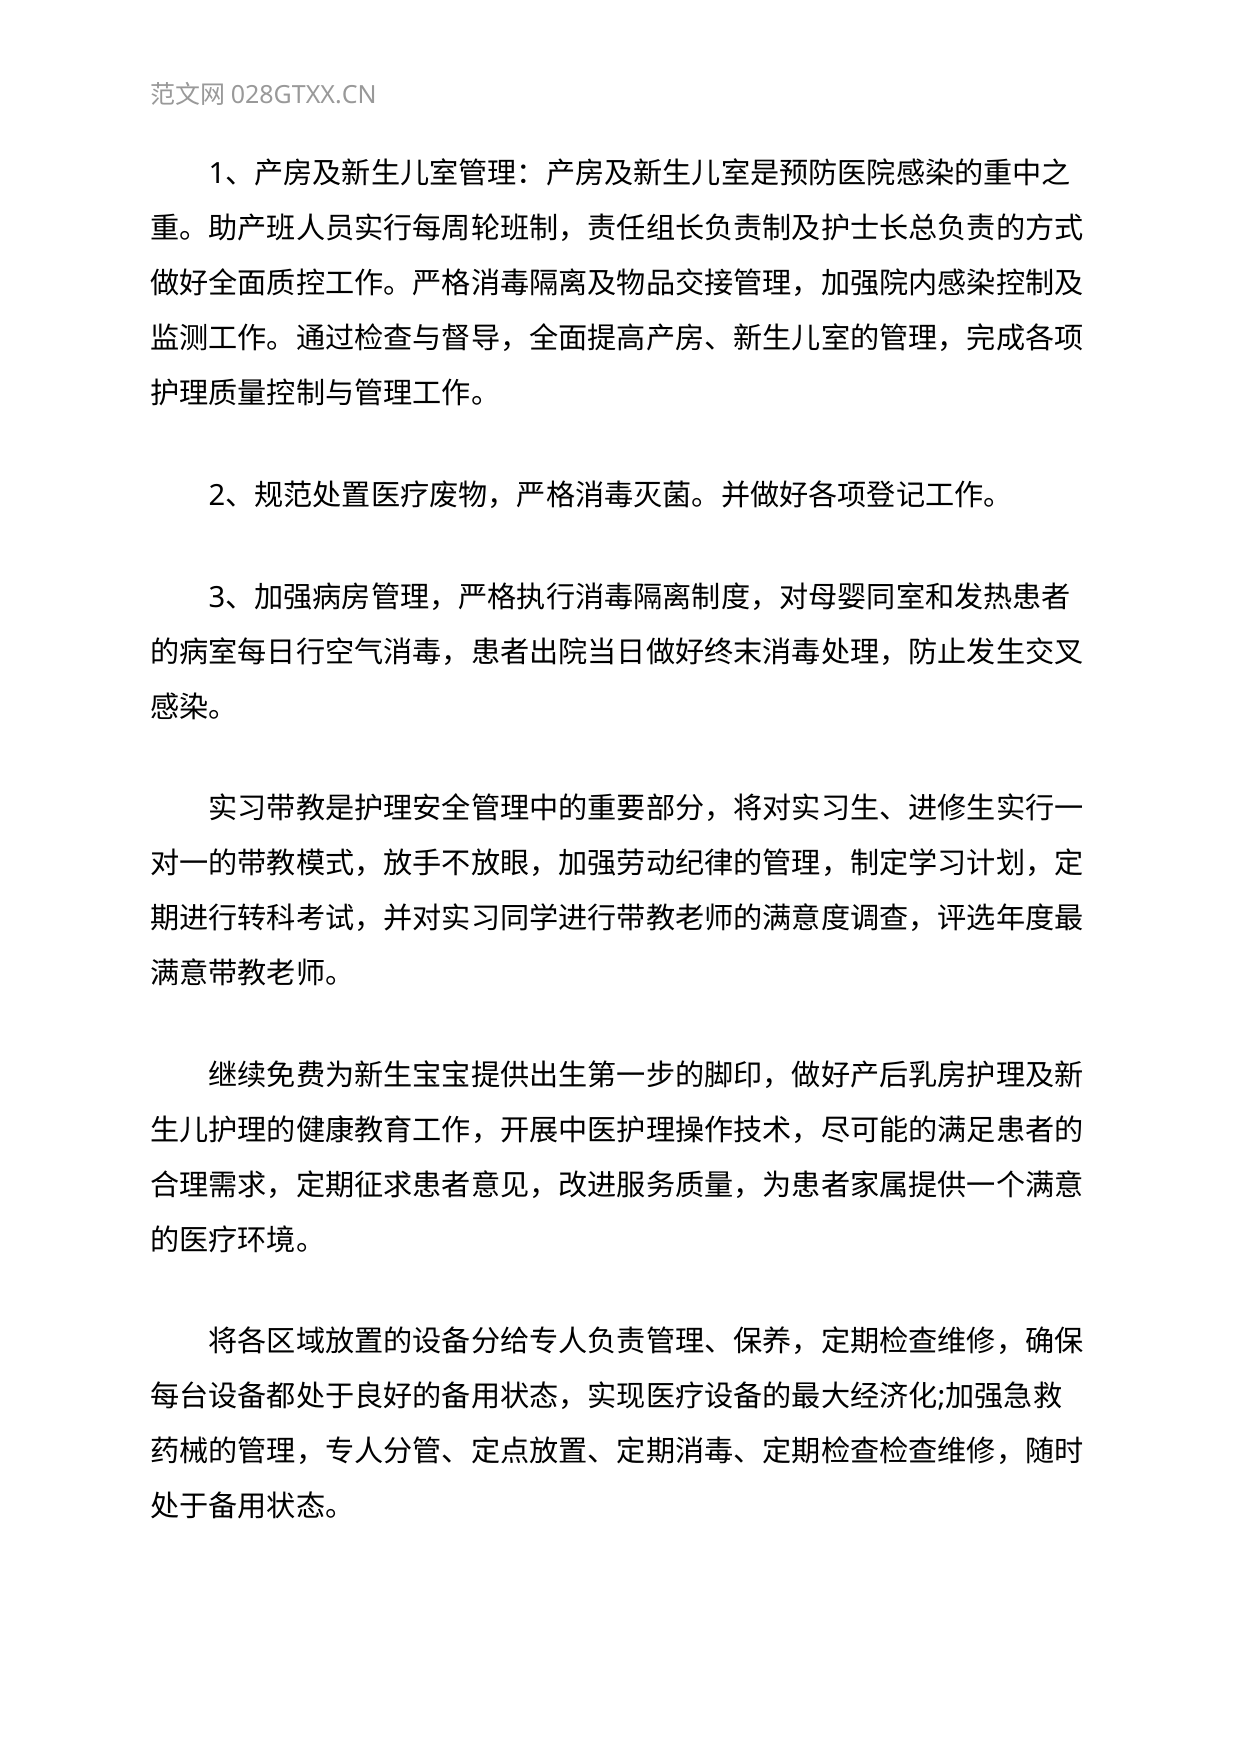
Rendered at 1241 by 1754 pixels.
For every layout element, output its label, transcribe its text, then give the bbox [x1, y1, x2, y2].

text 继续免费为新生宝宝提供出生第一步的脚印，做好产后乳房护理及新生儿护理的健康教育工作，开展中医护理操作技术，尽可能的满足患者的合理需求，定期征求患者意见，改进服务质量，为患者家属提供一个满意的医疗环境。 [150, 1052, 1090, 1258]
text 实习带教是护理安全管理中的重要部分，将对实习生、进修生实行一对一的带教模式，放手不放眼，加强劳动纪律的管理，制定学习计划，定期进行转科考试，并对实习同学进行带教老师的满意度调查，评选年度最满意带教老师。 [150, 785, 1090, 992]
text 将各区域放置的设备分给专人负责管理、保养，定期检查维修，确保每台设备都处于良好的备用状态，实现医疗设备的最大经济化;加强急救药械的管理，专人分管、定点放置、定期消毒、定期检查检查维修，随时处于备用状态。 [150, 1318, 1090, 1525]
text 2、规范处置医疗废物，严格消毒灭菌。并做好各项登记工作。 [150, 471, 1090, 514]
text 3、加强病房管理，严格执行消毒隔离制度，对母婴同室和发热患者的病室每日行空气消毒，患者出院当日做好终末消毒处理，防止发生交叉感染。 [150, 573, 1090, 726]
text 1、产房及新生儿室管理：产房及新生儿室是预防医院感染的重中之重。助产班人员实行每周轮班制，责任组长负责制及护士长总负责的方式做好全面质控工作。严格消毒隔离及物品交接管理，加强院内感染控制及监测工作。通过检查与督导，全面提高产房、新生儿室的管理，完成各项护理质量控制与管理工作。 [150, 150, 1090, 412]
